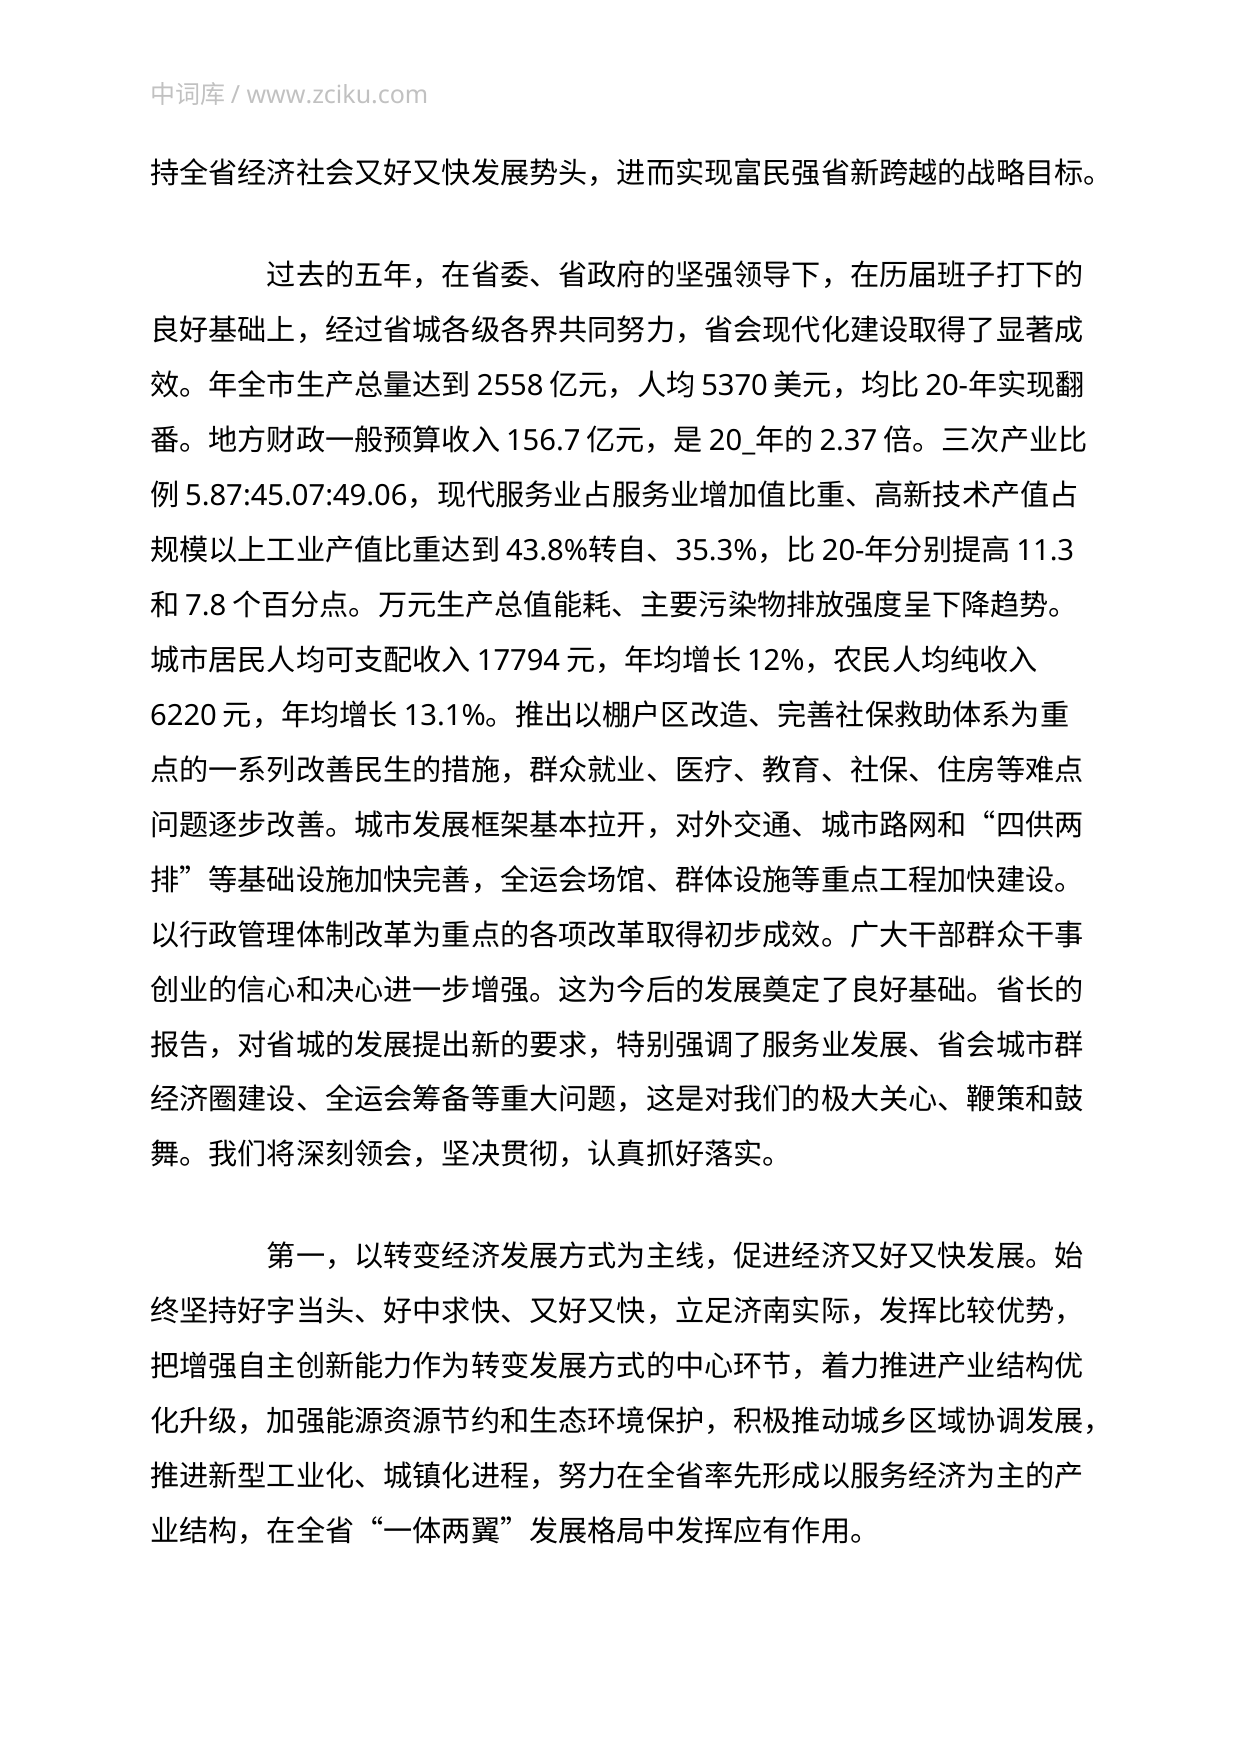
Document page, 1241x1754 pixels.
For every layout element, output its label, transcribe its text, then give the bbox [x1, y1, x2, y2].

text 过去的五年，在省委、省政府的坚强领导下，在历届班子打下的良好基础上，经过省城各级各界共同努力，省会现代化建设取得了显著成效。年全市生产总量达到2558亿元，人均5370美元，均比20-年实现翻番。地方财政一般预算收入156.7亿元，是20_年的2.37倍。三次产业比例5.87:45.07:49.06，现代服务业占服务业增加值比重、高新技术产值占规模以上工业产值比重达到43.8%转自、35.3%，比20-年分别提高11.3和7.8个百分点。万元生产总值能耗、主要污染物排放强度呈下降趋势。城市居民人均可支配收入17794元，年均增长12%，农民人均纯收入6220元，年均增长13.1%。推出以棚户区改造、完善社保救助体系为重点的一系列改善民生的措施，群众就业、医疗、教育、社保、住房等难点问题逐步改善。城市发展框架基本拉开，对外交通、城市路网和“四供两排”等基础设施加快完善，全运会场馆、群体设施等重点工程加快建设。以行政管理体制改革为重点的各项改革取得初步成效。广大干部群众干事创业的信心和决心进一步增强。这为今后的发展奠定了良好基础。省长的报告，对省城的发展提出新的要求，特别强调了服务业发展、省会城市群经济圈建设、全运会筹备等重大问题，这是对我们的极大关心、鞭策和鼓舞。我们将深刻领会，坚决贯彻，认真抓好落实。 [150, 252, 1090, 1173]
text 第一，以转变经济发展方式为主线，促进经济又好又快发展。始终坚持好字当头、好中求快、又好又快，立足济南实际，发挥比较优势，把增强自主创新能力作为转变发展方式的中心环节，着力推进产业结构优化升级，加强能源资源节约和生态环境保护，积极推动城乡区域协调发展，推进新型工业化、城镇化进程，努力在全省率先形成以服务经济为主的产业结构，在全省“一体两翼”发展格局中发挥应有作用。 [150, 1233, 1090, 1549]
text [150, 150, 1090, 192]
